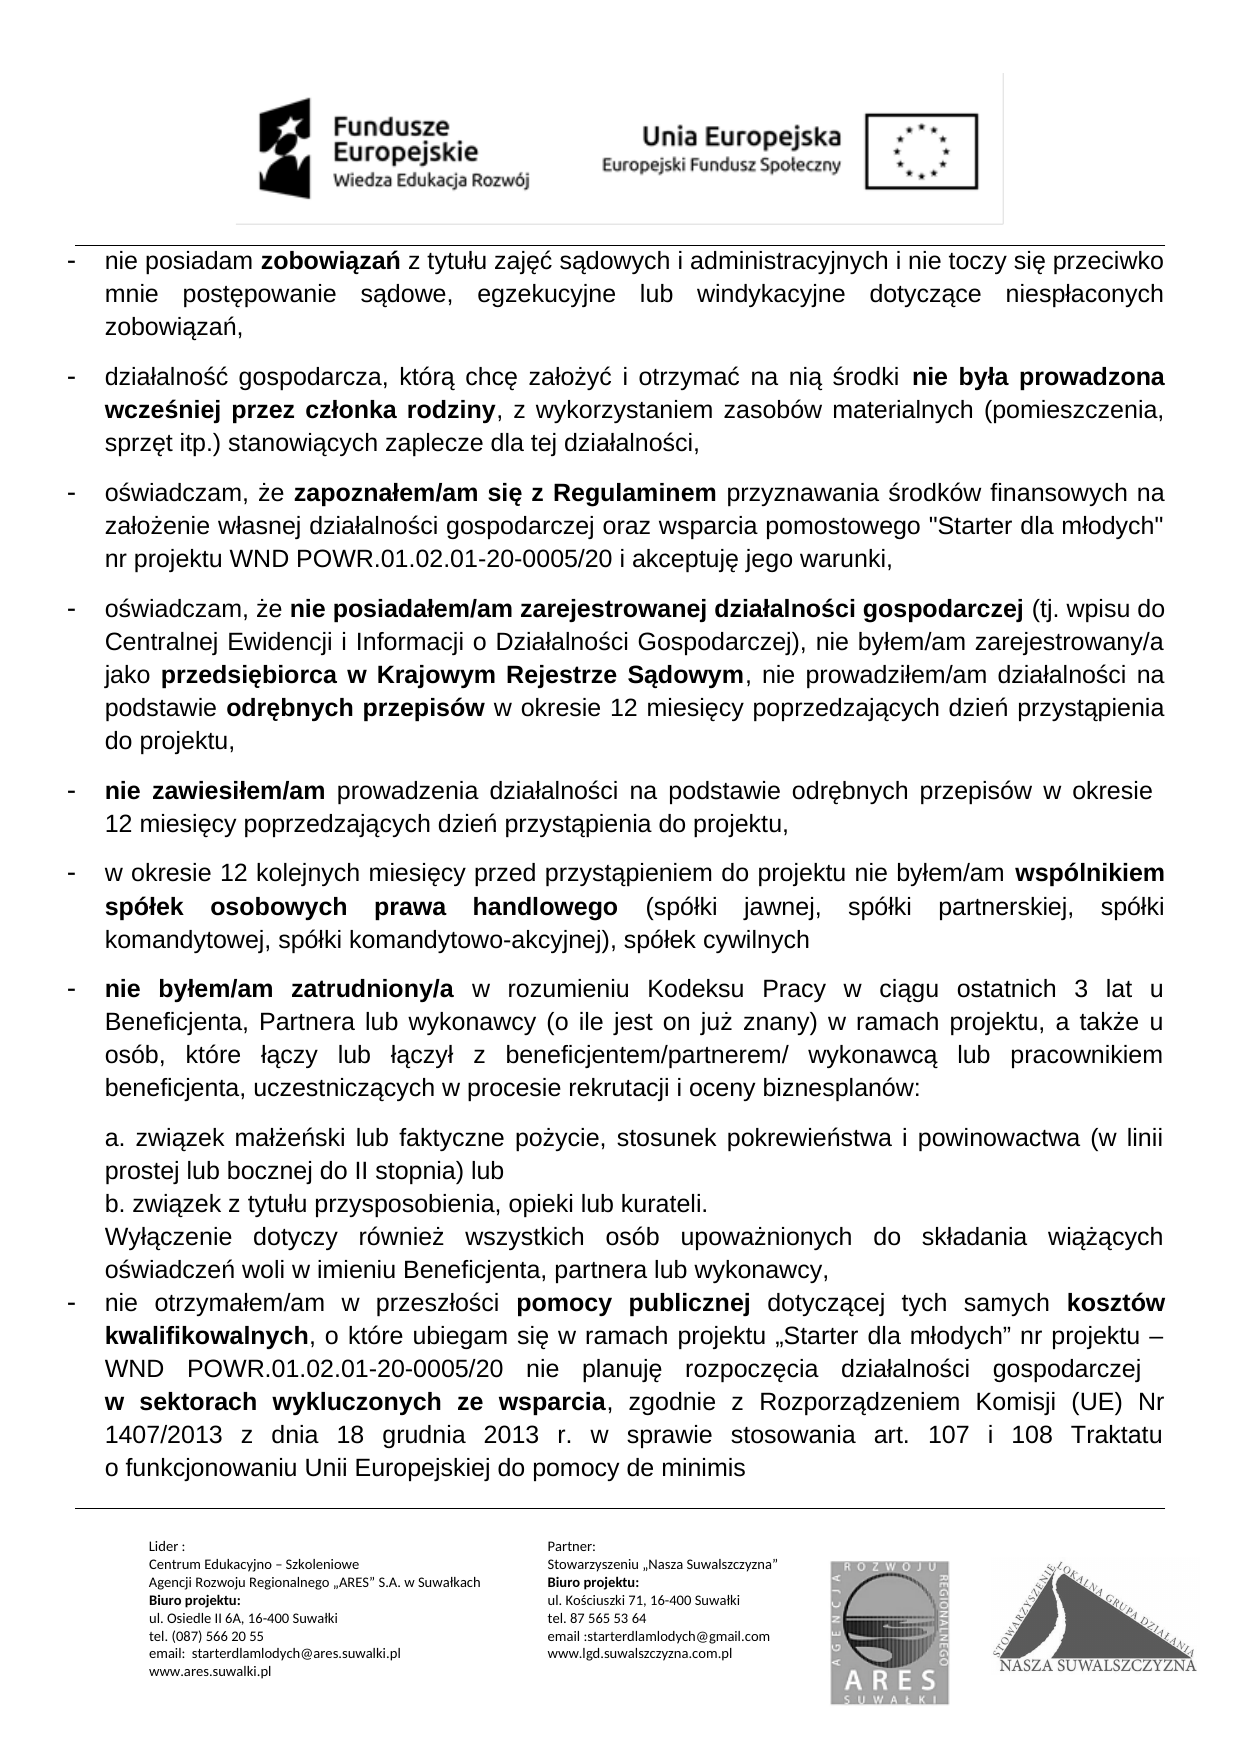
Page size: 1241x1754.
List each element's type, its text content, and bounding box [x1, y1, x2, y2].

picture [235, 73, 1005, 226]
text a. związek małżeński lub faktyczne pożycie, stosunek pokrewieństwa i powinowactwa (w linii prostej lub bocznej do II stopnia) lub [104, 1123, 1165, 1185]
list działalność gospodarcza, którą chcę założyć i otrzymać na nią środki nie była prowadzona wcześniej przez członka rodziny, z wykorzystaniem zasobów materialnych (pomieszczenia, sprzęt itp.) stanowiących zaplecze dla tej działalności, [67, 362, 1165, 457]
list w okresie 12 kolejnych miesięcy przed przystąpieniem do projektu nie byłem/am wspólnikiem spółek osobowych prawa handlowego (spółki jawnej, spółki partnerskiej, spółki komandytowej, spółki komandytowo-akcyjnej), spółek cywilnych [67, 858, 1165, 953]
list nie byłem/am zatrudniony/a w rozumieniu Kodeksu Pracy w ciągu ostatnich 3 lat u Beneficjenta, Partnera lub wykonawcy (o ile jest on już znany) w ramach projektu, a także u osób, które łączy lub łączył z beneficjentem/partnerem/ wykonawcą lub pracownikiem beneficjenta, uczestniczących w procesie rekrutacji i oceny biznesplanów: [67, 974, 1165, 1102]
list oświadczam, że zapoznałem/am się z Regulaminem przyznawania środków finansowych na założenie własnej działalności gospodarczej oraz wsparcia pomostowego "Starter dla młodych" nr projektu WND POWR.01.02.01-20-0005/20 i akceptuję jego warunki, [67, 478, 1165, 573]
list nie posiadam zobowiązań z tytułu zajęć sądowych i administracyjnych i nie toczy się przeciwko mnie postępowanie sądowe, egzekucyjne lub windykacyjne dotyczące niespłaconych zobowiązań, [67, 246, 1165, 341]
text Wyłączenie dotyczy również wszystkich osób upoważnionych do składania wiążących oświadczeń woli w imieniu Beneficjenta, partnera lub wykonawcy, [104, 1222, 1165, 1284]
list oświadczam, że nie posiadałem/am zarejestrowanej działalności gospodarczej (tj. wpisu do Centralnej Ewidencji i Informacji o Działalności Gospodarczej), nie byłem/am zarejestrowany/a jako przedsiębiorca w Krajowym Rejestrze Sądowym, nie prowadziłem/am działalności na podstawie odrębnych przepisów w okresie 12 miesięcy poprzedzających dzień przystąpienia do projektu, [67, 594, 1165, 755]
text b. związek z tytułu przysposobienia, opieki lub kurateli. [104, 1189, 1165, 1218]
list nie otrzymałem/am w przeszłości pomocy publicznej dotyczącej tych samych kosztów kwalifikowalnych, o które ubiegam się w ramach projektu „Starter dla młodych” nr projektu – WND POWR.01.02.01-20-0005/20 nie planuję rozpoczęcia działalności gospodarczej w sektorach wykluczonych ze wsparcia, zgodnie z Rozporządzeniem Komisji (UE) Nr 1407/2013 z dnia 18 grudnia 2013 r. w sprawie stosowania art. 107 i 108 Traktatu o funkcjonowaniu Unii Europejskiej do pomocy de minimis [67, 1288, 1165, 1482]
list nie zawiesiłem/am prowadzenia działalności na podstawie odrębnych przepisów w okresie 12 miesięcy poprzedzających dzień przystąpienia do projektu, [67, 776, 1165, 837]
